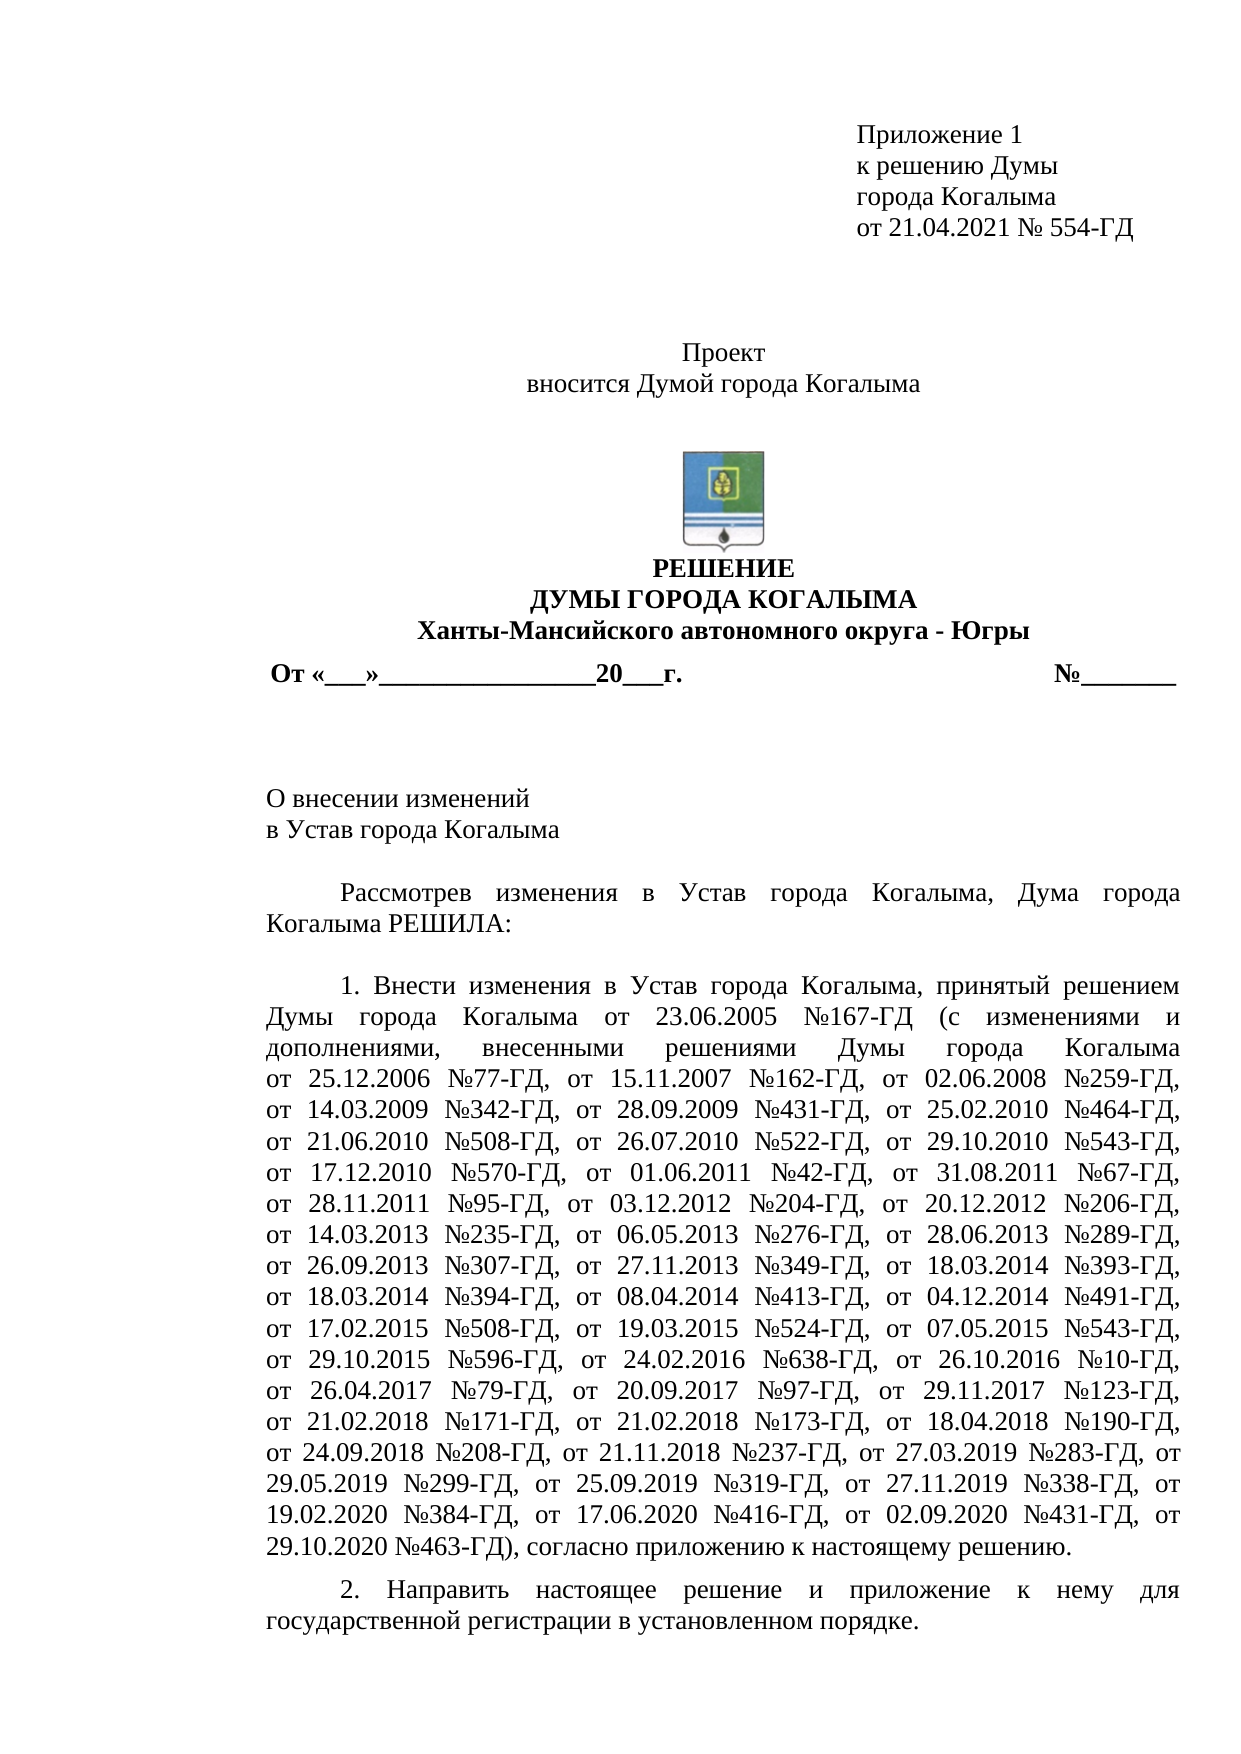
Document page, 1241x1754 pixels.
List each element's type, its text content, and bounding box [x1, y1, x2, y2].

text 2. Направить настоящее решение и приложение к нему для государственной регистрации в установленном порядке. [266, 1573, 1181, 1636]
text к решению Думы [856, 149, 1181, 180]
title ДУМЫ ГОРОДА КОГАЛЫМА [266, 583, 1181, 614]
picture [682, 451, 765, 553]
title РЕШЕНИЕ [266, 552, 1181, 583]
text Проект [266, 336, 1181, 367]
text города Когалыма [856, 180, 1181, 212]
title Ханты-Мансийского автономного округа - Югры [266, 614, 1181, 646]
text Рассмотрев изменения в Устав города Когалыма, Дума города Когалыма РЕШИЛА: [266, 876, 1181, 938]
text вносится Думой города Когалыма [266, 367, 1181, 398]
text Приложение 1 [856, 118, 1181, 149]
text от 21.04.2021 № 554-ГД [856, 212, 1181, 243]
title От «___»________________20___г. №_______ [266, 658, 1181, 689]
text 1. Внести изменения в Устав города Когалыма, принятый решением Думы города Когалыма от 23.06.2005 №167-ГД (с изменениями и дополнениями, внесенными решениями Думы города Когалыма от 25.12.2006 №77-ГД, от 15.11.2007 №162-ГД, от 02.06.2008 №259-ГД, от 14.03.2009 №342-ГД, от 28.09.2009 №431-ГД, от 25.02.2010 №464-ГД, от 21.06.2010 №508-ГД, от 26.07.2010 №522-ГД, от 29.10.2010 №543-ГД, от 17.12.2010 №570-ГД, от 01.06.2011 №42-ГД, от 31.08.2011 №67-ГД, от 28.11.2011 №95-ГД, от 03.12.2012 №204-ГД, от 20.12.2012 №206-ГД, от 14.03.2013 №235-ГД, от 06.05.2013 №276-ГД, от 28.06.2013 №289-ГД, от 26.09.2013 №307-ГД, от 27.11.2013 №349-ГД, от 18.03.2014 №393-ГД, от 18.03.2014 №394-ГД, от 08.04.2014 №413-ГД, от 04.12.2014 №491-ГД, от 17.02.2015 №508-ГД, от 19.03.2015 №524-ГД, от 07.05.2015 №543-ГД, от 29.10.2015 №596-ГД, от 24.02.2016 №638-ГД, от 26.10.2016 №10-ГД, от 26.04.2017 №79-ГД, от 20.09.2017 №97-ГД, от 29.11.2017 №123-ГД, от 21.02.2018 №171-ГД, от 21.02.2018 №173-ГД, от 18.04.2018 №190-ГД, от 24.09.2018 №208-ГД, от 21.11.2018 №237-ГД, от 27.03.2019 №283-ГД, от 29.05.2019 №299-ГД, от 25.09.2019 №319-ГД, от 27.11.2019 №338-ГД, от 19.02.2020 №384-ГД, от 17.06.2020 №416-ГД, от 02.09.2020 №431-ГД, от 29.10.2020 №463-ГД), согласно приложению к настоящему решению. [266, 969, 1181, 1561]
text в Устав города Когалыма [266, 813, 1181, 844]
text О внесении изменений [266, 782, 1181, 813]
